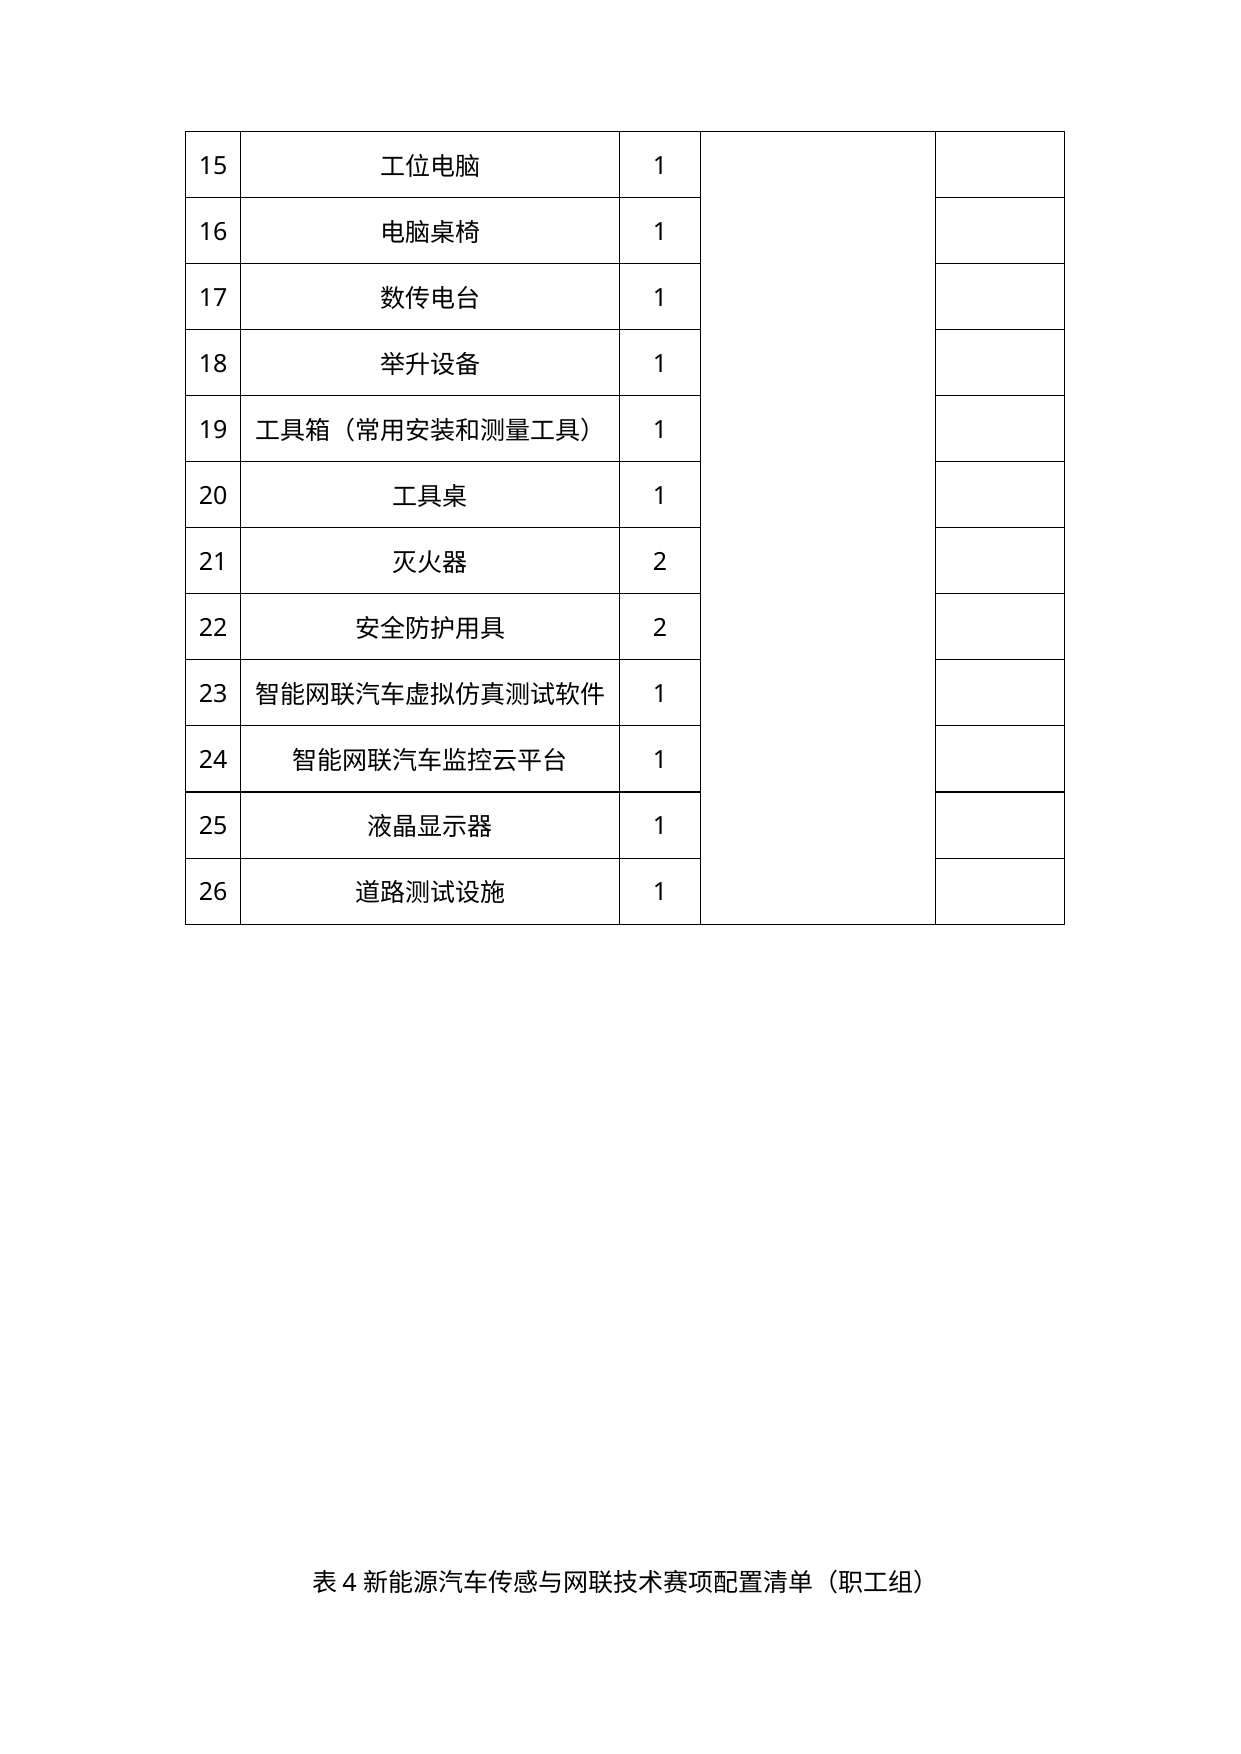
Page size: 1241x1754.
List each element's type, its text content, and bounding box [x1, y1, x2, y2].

table_cell 工位电脑 [241, 132, 619, 197]
table_cell 电脑桌椅 [241, 198, 619, 263]
table_cell [936, 726, 1064, 791]
table_cell 1 [620, 859, 700, 923]
table_cell 1 [620, 330, 700, 395]
table_cell [936, 264, 1064, 329]
table_cell [936, 793, 1064, 857]
table_cell 1 [620, 726, 700, 791]
table_cell 15 [186, 132, 240, 197]
table_cell [936, 594, 1064, 659]
table_cell 智能网联汽车虚拟仿真测试软件 [241, 660, 619, 725]
table_cell 18 [186, 330, 240, 395]
table_cell 20 [186, 462, 240, 527]
table_cell 19 [186, 396, 240, 461]
table_cell 23 [186, 660, 240, 725]
table_cell 22 [186, 594, 240, 659]
table_cell 1 [620, 793, 700, 857]
table_cell [936, 132, 1064, 197]
table_cell 1 [620, 396, 700, 461]
table_cell 工具桌 [241, 462, 619, 527]
table_cell 26 [186, 859, 240, 923]
table_cell [936, 660, 1064, 725]
table_cell [936, 528, 1064, 593]
table_cell [936, 330, 1064, 395]
table_cell 1 [620, 264, 700, 329]
table_cell 2 [620, 528, 700, 593]
table_cell 安全防护用具 [241, 594, 619, 659]
table_cell [936, 462, 1064, 527]
table_cell [936, 396, 1064, 461]
table_cell 25 [186, 793, 240, 857]
table_cell 液晶显示器 [241, 793, 619, 857]
table_cell 灭火器 [241, 528, 619, 593]
table_cell 1 [620, 132, 700, 197]
table_cell [936, 198, 1064, 263]
table_cell [936, 859, 1064, 923]
table_cell 1 [620, 462, 700, 527]
table_cell 21 [186, 528, 240, 593]
table_cell 24 [186, 726, 240, 791]
table_cell 2 [620, 594, 700, 659]
table_cell 举升设备 [241, 330, 619, 395]
table_cell 1 [620, 198, 700, 263]
table_cell 17 [186, 264, 240, 329]
table_cell 数传电台 [241, 264, 619, 329]
text 表4 新能源汽车传感与网联技术赛项配置清单（职工组） [144, 1548, 1106, 1613]
table_cell 工具箱（常用安装和测量工具） [241, 396, 619, 461]
table_cell 道路测试设施 [241, 859, 619, 923]
table_cell 1 [620, 660, 700, 725]
table_cell 16 [186, 198, 240, 263]
table_cell 智能网联汽车监控云平台 [241, 726, 619, 791]
